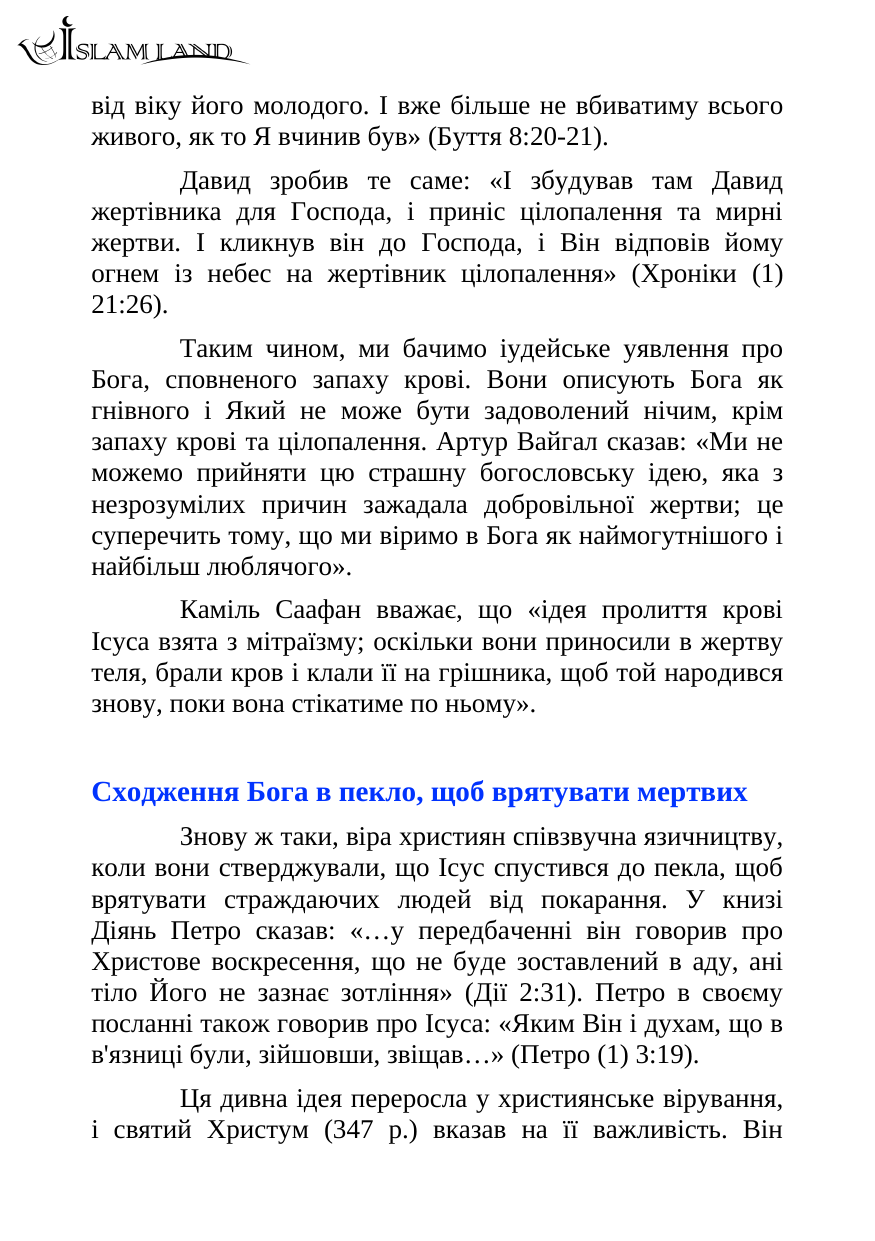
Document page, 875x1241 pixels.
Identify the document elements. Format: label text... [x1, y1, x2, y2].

subtitle Сходження Бога в пекло, щоб врятувати мертвих [91, 774, 784, 808]
text Знову ж таки, віра християн співзвучна язичництву, коли вони стверджували, що Ісус спустився до пекла, щоб врятувати страждаючих людей від покарання. У книзі Діянь Петро сказав: «…у передбаченні він говорив про Христове воскресення, що не буде зоставлений в аду, ані тіло Його не зазнає зотління» (Дії 2:31). Петро в своєму посланні також говорив про Ісуса: «Яким Він і духам, що в в'язниці були, зійшовши, звіщав…» (Петро (1) 3:19). [91, 820, 784, 1069]
text Каміль Саафан вважає, що «ідея пролиття крові Ісуса взята з мітраїзму; оскільки вони приносили в жертву теля, брали кров і клали її на грішника, щоб той народився знову, поки вона стікатиме по ньому». [91, 594, 784, 718]
text Таким чином, ми бачимо іудейське уявлення про Бога, сповненого запаху крові. Вони описують Бога як гнівного і Який не може бути задоволений нічим, крім запаху крові та цілопалення. Артур Вайгал сказав: «Ми не можемо прийняти цю страшну богословську ідею, яка з незрозумілих причин зажадала добровільної жертви; це суперечить тому, що ми віримо в Бога як наймогутнішого і найбільш люблячого». [91, 332, 784, 581]
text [91, 1082, 784, 1144]
text Давид зробив те саме: «І збудував там Давид жертівника для Господа, і приніс цілопалення та мирні жертви. І кликнув він до Господа, і Він відповів йому огнем із небес на жертівник цілопалення» (Хроніки (1) 21:26). [91, 164, 784, 319]
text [91, 89, 784, 151]
picture [17, 16, 251, 65]
